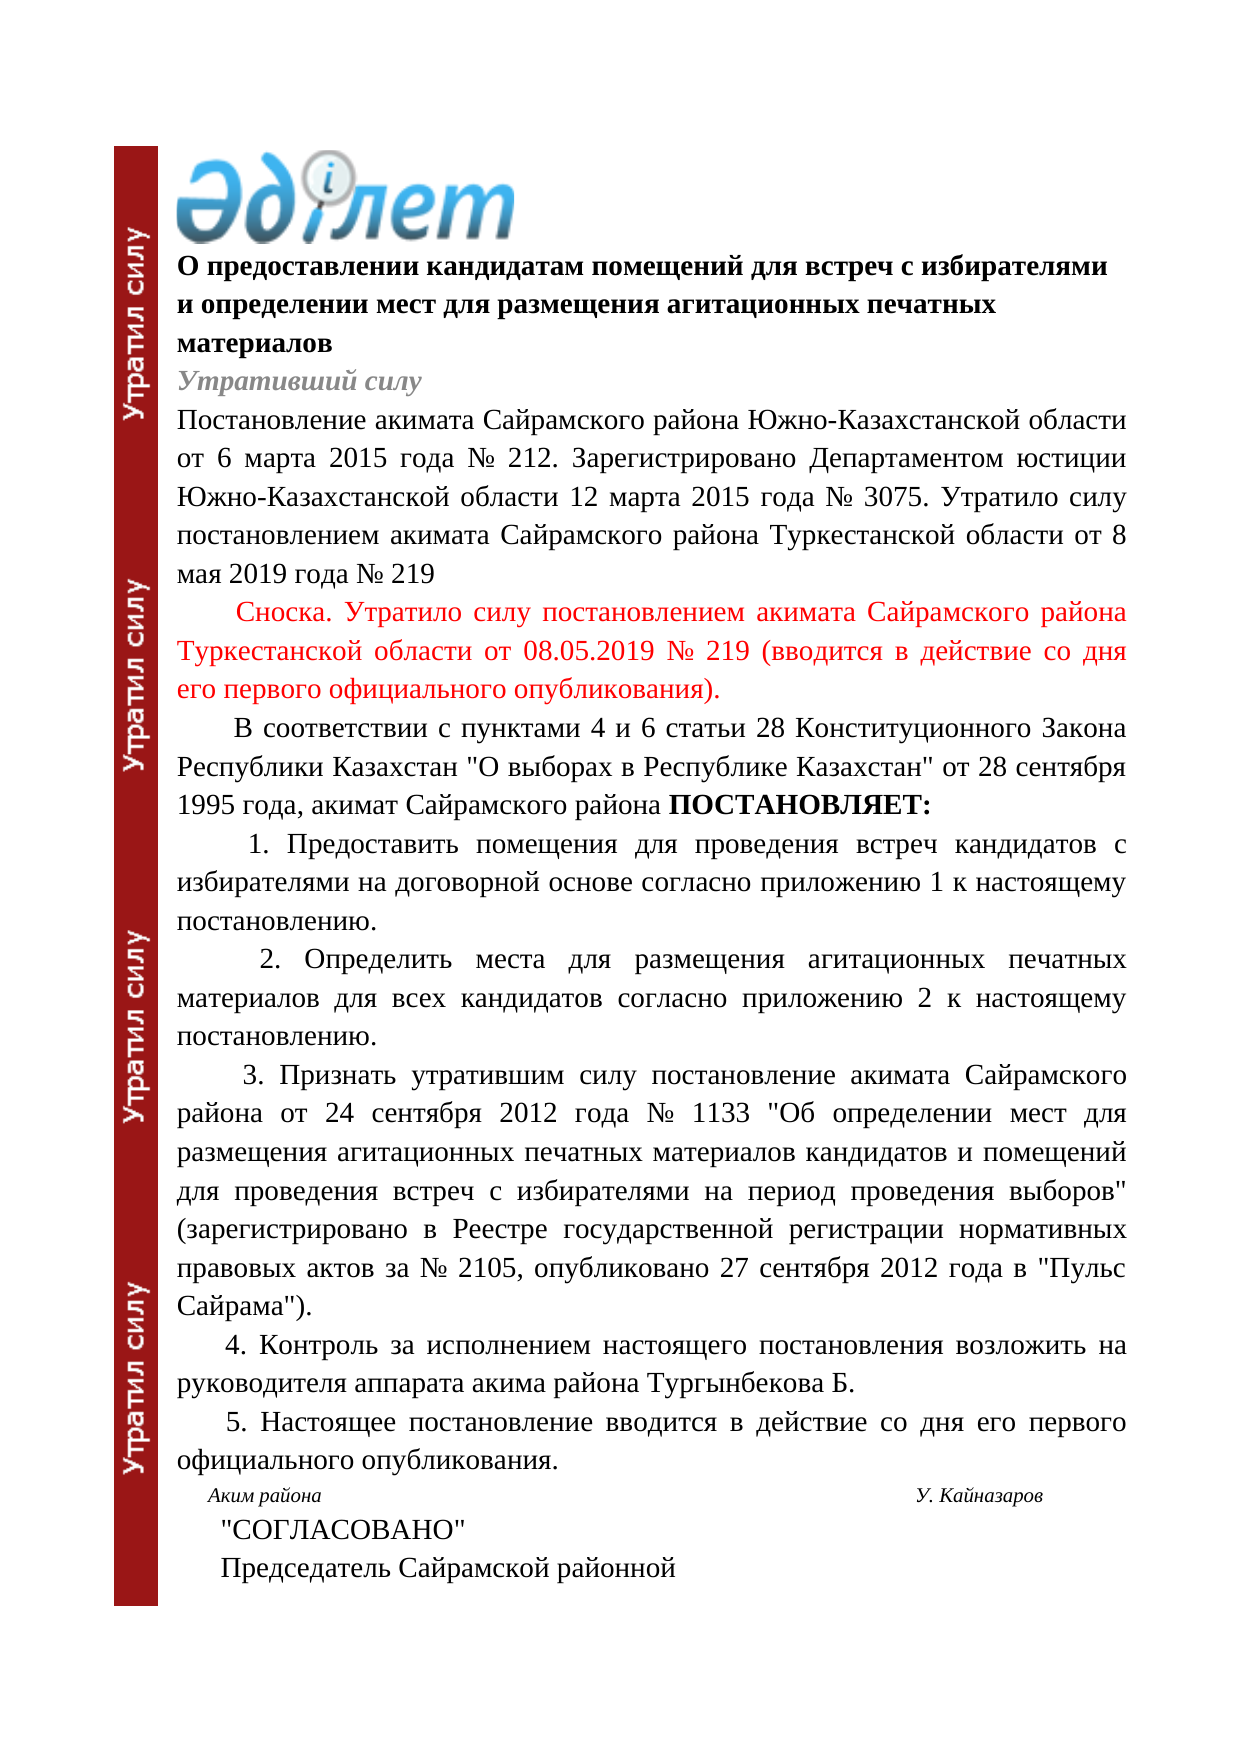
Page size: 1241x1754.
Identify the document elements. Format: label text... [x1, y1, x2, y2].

text В соответствии с пунктами 4 и 6 статьи 28 Конституционного Закона Республики Казахстан "О выборах в Республике Казахстан" от 28 сентября 1995 года, акимат Сайрамского района ПОСТАНОВЛЯЕТ: [112, 710, 1128, 821]
picture [114, 936, 158, 941]
picture [114, 1584, 158, 1606]
picture [114, 1476, 158, 1481]
picture [114, 397, 158, 402]
picture [114, 1322, 158, 1327]
text Сноска. Утратило силу постановлением акимата Сайрамского района Туркестанской области от 08.05.2019 № 219 (вводится в действие со дня его первого официального опубликования). [112, 594, 1128, 705]
picture [114, 1052, 158, 1057]
text 1. Предоставить помещения для проведения встреч кандидатов с избирателями на договорной основе согласно приложению 1 к настоящему постановлению. [112, 826, 1128, 936]
text 2. Определить места для размещения агитационных печатных материалов для всех кандидатов согласно приложению 2 к настоящему постановлению. [112, 941, 1128, 1052]
picture [114, 1546, 158, 1551]
picture [176, 150, 515, 244]
picture [114, 821, 158, 826]
text О предоставлении кандидатам помещений для встреч с избирателями и определении мест для размещения агитационных печатных материалов [112, 248, 1128, 358]
text 3. Признать утратившим силу постановление акимата Сайрамского района от 24 сентября 2012 года № 1133 "Об определении мест для размещения агитационных печатных материалов кандидатов и помещений для проведения встреч с избирателями на период проведения выборов" (зарегистрировано в Реестре государственной регистрации нормативных правовых актов за № 2105, опубликовано 27 сентября 2012 года в "Пульс Сайрама"). [112, 1057, 1128, 1322]
table_header Аким района [101, 1481, 913, 1512]
picture [114, 589, 158, 594]
picture [114, 146, 158, 248]
picture [114, 1399, 158, 1404]
text Постановление акимата Сайрамского района Южно-Казахстанской области от 6 марта 2015 года № 212. Зарегистрировано Департаментом юстиции Южно-Казахстанской области 12 марта 2015 года № 3075. Утратило силу постановлением акимата Сайрамского района Туркестанской области от 8 мая 2019 года № 219 [112, 402, 1128, 589]
picture [114, 358, 158, 363]
picture [114, 705, 158, 710]
text 5. Настоящее постановление вводится в действие со дня его первого официального опубликования. [112, 1404, 1128, 1476]
text 4. Контроль за исполнением настоящего постановления возложить на руководителя аппарата акима района Тургынбекова Б. [112, 1327, 1128, 1399]
text Председатель Сайрамской районной [112, 1551, 1128, 1584]
text "СОГЛАСОВАНО" [112, 1512, 1128, 1546]
table_header У. Кайназаров [913, 1481, 1240, 1512]
text Утративший силу [112, 363, 1128, 397]
